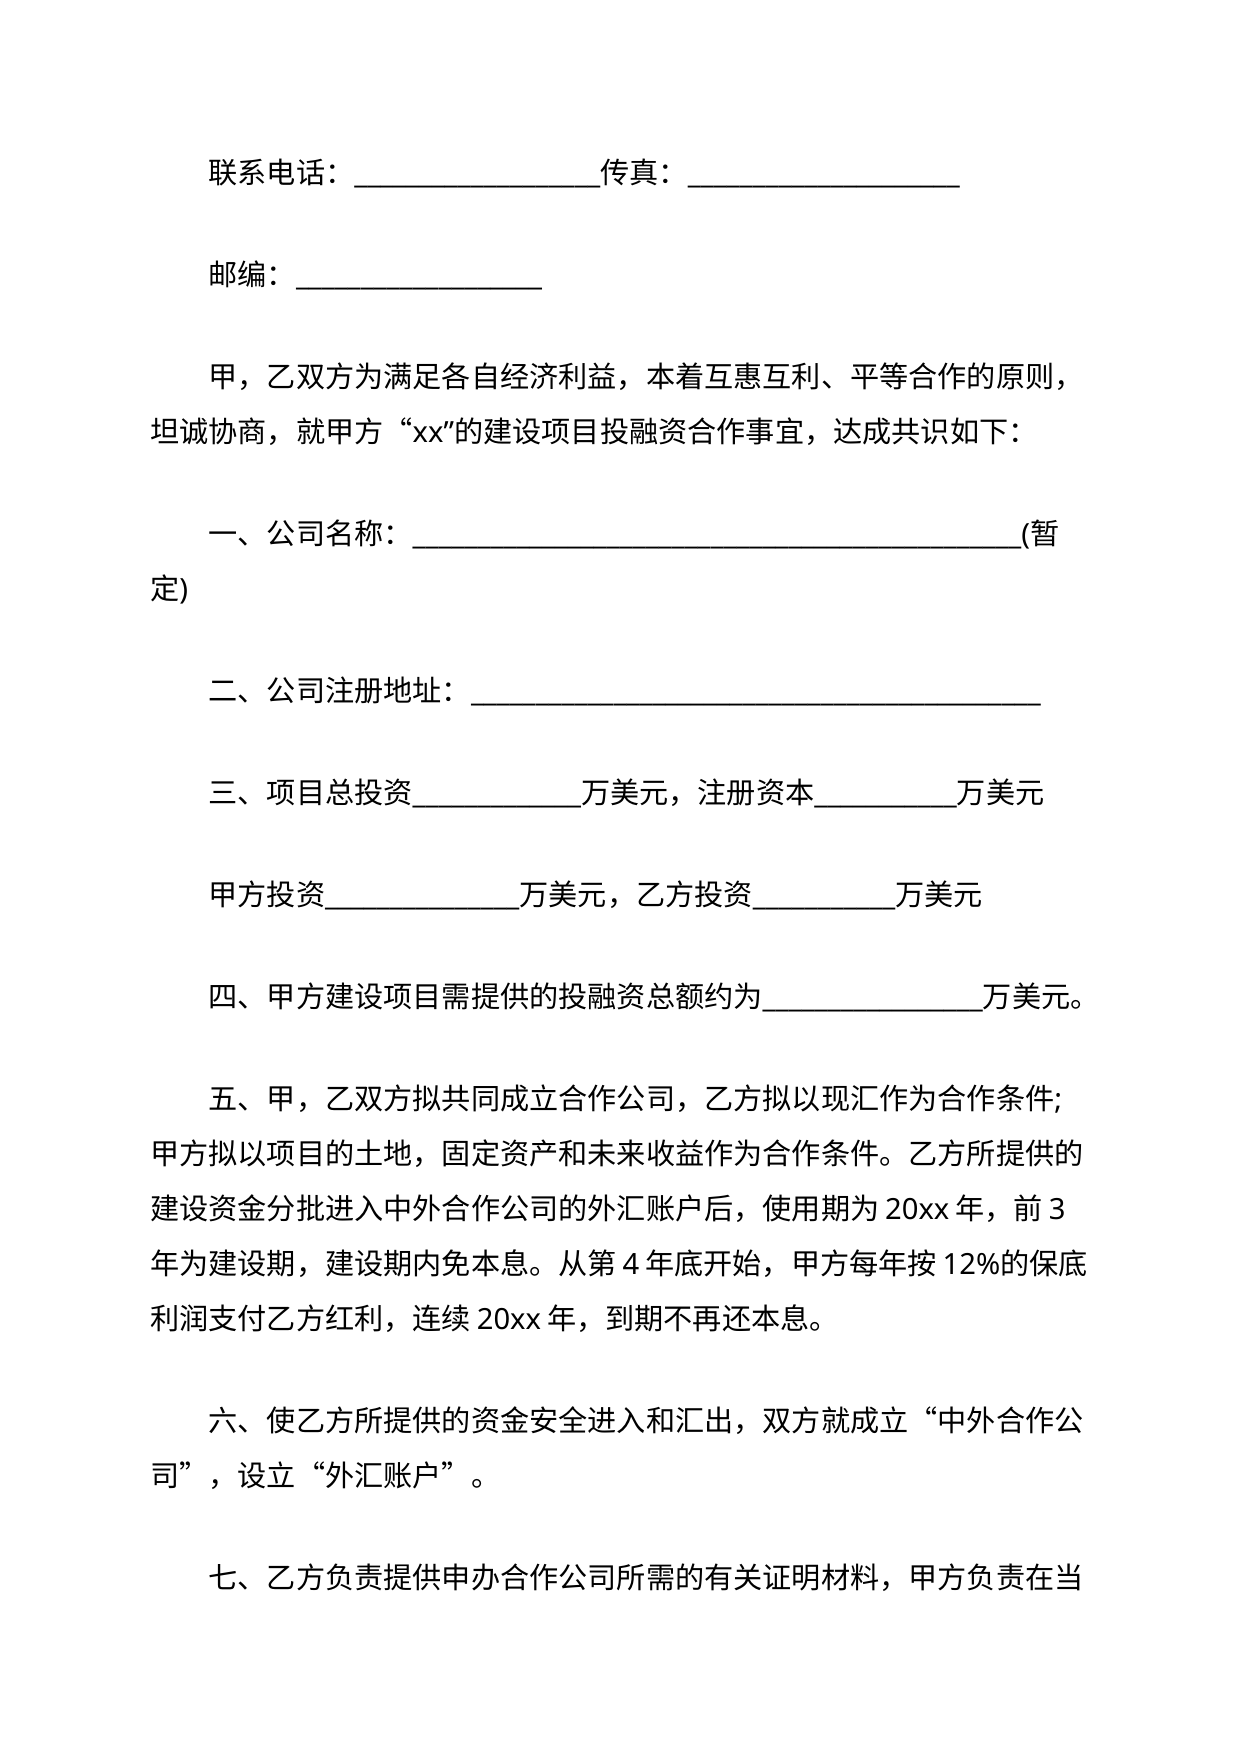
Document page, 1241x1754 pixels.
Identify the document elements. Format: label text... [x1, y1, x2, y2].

text 六、使乙方所提供的资金安全进入和汇出，双方就成立“中外合作公司”，设立“外汇账户”。 [150, 1398, 1090, 1495]
text 四、甲方建设项目需提供的投融资总额约为_________________万美元。 [150, 974, 1090, 1016]
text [150, 1554, 1090, 1597]
text 一、公司名称：_______________________________________________(暂定) [150, 511, 1090, 608]
text 五、甲，乙双方拟共同成立合作公司，乙方拟以现汇作为合作条件;甲方拟以项目的土地，固定资产和未来收益作为合作条件。乙方所提供的建设资金分批进入中外合作公司的外汇账户后，使用期为20xx年，前3年为建设期，建设期内免本息。从第4年底开始，甲方每年按12%的保底利润支付乙方红利，连续20xx年，到期不再还本息。 [150, 1076, 1090, 1338]
text 二、公司注册地址：____________________________________________ [150, 668, 1090, 710]
text 联系电话：___________________传真：_____________________ [150, 150, 1090, 192]
text 甲，乙双方为满足各自经济利益，本着互惠互利、平等合作的原则，坦诚协商，就甲方“xx”的建设项目投融资合作事宜，达成共识如下： [150, 354, 1090, 451]
text 邮编：___________________ [150, 252, 1090, 294]
text 甲方投资_______________万美元，乙方投资___________万美元 [150, 872, 1090, 914]
text 三、项目总投资_____________万美元，注册资本___________万美元 [150, 770, 1090, 812]
